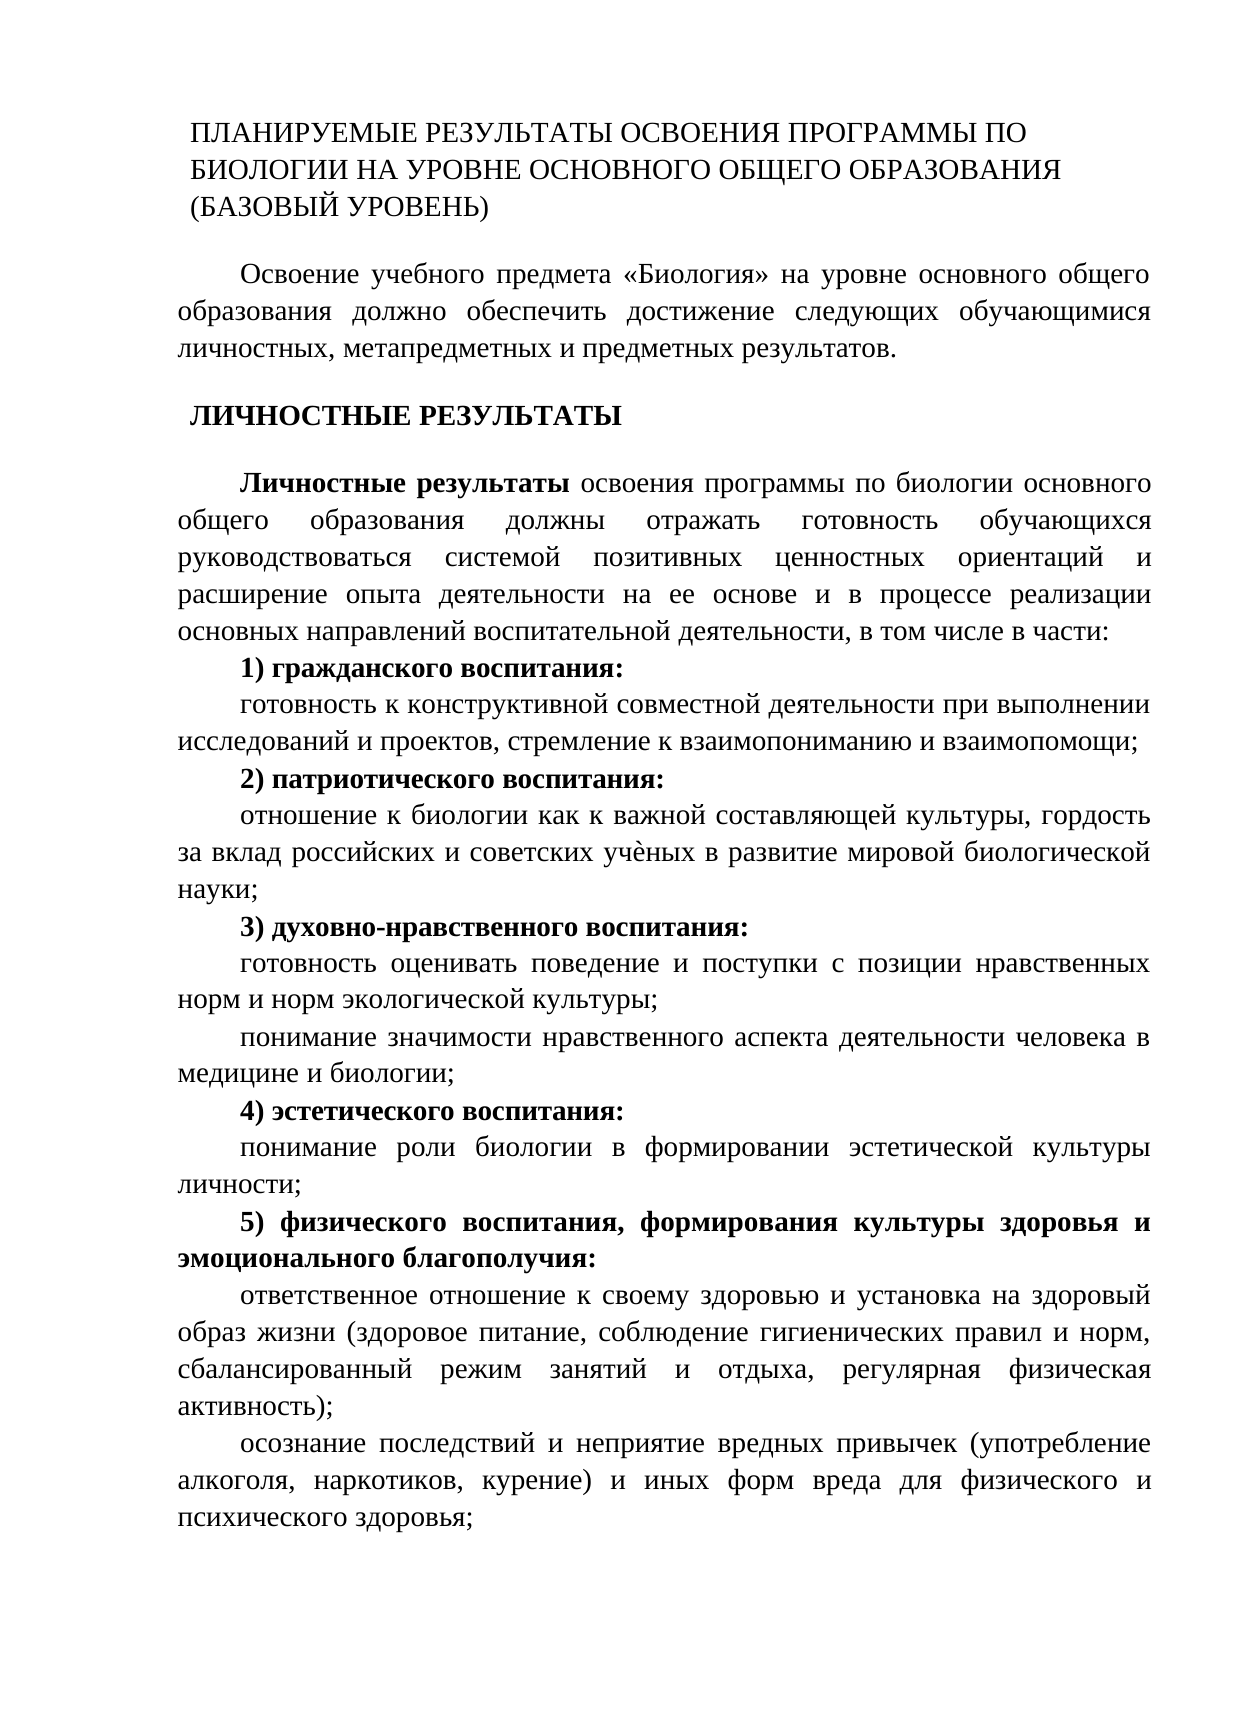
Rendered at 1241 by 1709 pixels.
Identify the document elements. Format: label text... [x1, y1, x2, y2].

subtitle ЛИЧНОСТНЫЕ РЕЗУЛЬТАТЫ [190, 398, 1165, 432]
subtitle патриотического воспитания: [240, 761, 1165, 795]
text ПЛАНИРУЕМЫЕ РЕЗУЛЬТАТЫ ОСВОЕНИЯ ПРОГРАММЫ ПО БИОЛОГИИ НА УРОВНЕ ОСНОВНОГО ОБЩЕГО ОБРАЗОВАНИЯ (БАЗОВЫЙ УРОВЕНЬ) [190, 116, 1165, 223]
subtitle эстетического воспитания: [240, 1093, 1165, 1127]
subtitle физического воспитания, формирования культуры здоровья и эмоционального благополучия: [177, 1204, 1151, 1274]
subtitle гражданского воспитания: [240, 651, 1165, 684]
text Освоение учебного предмета «Биология» на уровне основного общего образования должно обеспечить достижение следующих обучающимися личностных, метапредметных и предметных результатов. [177, 257, 1151, 364]
text ответственное отношение к своему здоровью и установка на здоровый образ жизни (здоровое питание, соблюдение гигиенических правил и норм, сбалансированный режим занятий и отдыха, регулярная физическая активность); [177, 1277, 1151, 1422]
text готовность оценивать поведение и поступки с позиции нравственных норм и норм экологической культуры; [177, 945, 1151, 1015]
subtitle духовно-нравственного воспитания: [240, 909, 1165, 942]
text осознание последствий и неприятие вредных привычек (употребление алкоголя, наркотиков, курение) и иных форм вреда для физического и психического здоровья; [177, 1425, 1152, 1532]
text отношение к биологии как к важной составляющей культуры, гордость за вклад российских и советских учѐных в развитие мировой биологической науки; [177, 797, 1152, 904]
text понимание роли биологии в формировании эстетической культуры личности; [177, 1129, 1151, 1199]
text понимание значимости нравственного аспекта деятельности человека в медицине и биологии; [177, 1019, 1151, 1089]
text готовность к конструктивной совместной деятельности при выполнении исследований и проектов, стремление к взаимопониманию и взаимопомощи; [177, 687, 1151, 757]
text Личностные результаты освоения программы по биологии основного общего образования должны отражать готовность обучающихся руководствоваться системой позитивных ценностных ориентаций и расширение опыта деятельности на ее основе и в процессе реализации основных направлений воспитательной деятельности, в том числе в части: [177, 465, 1152, 646]
